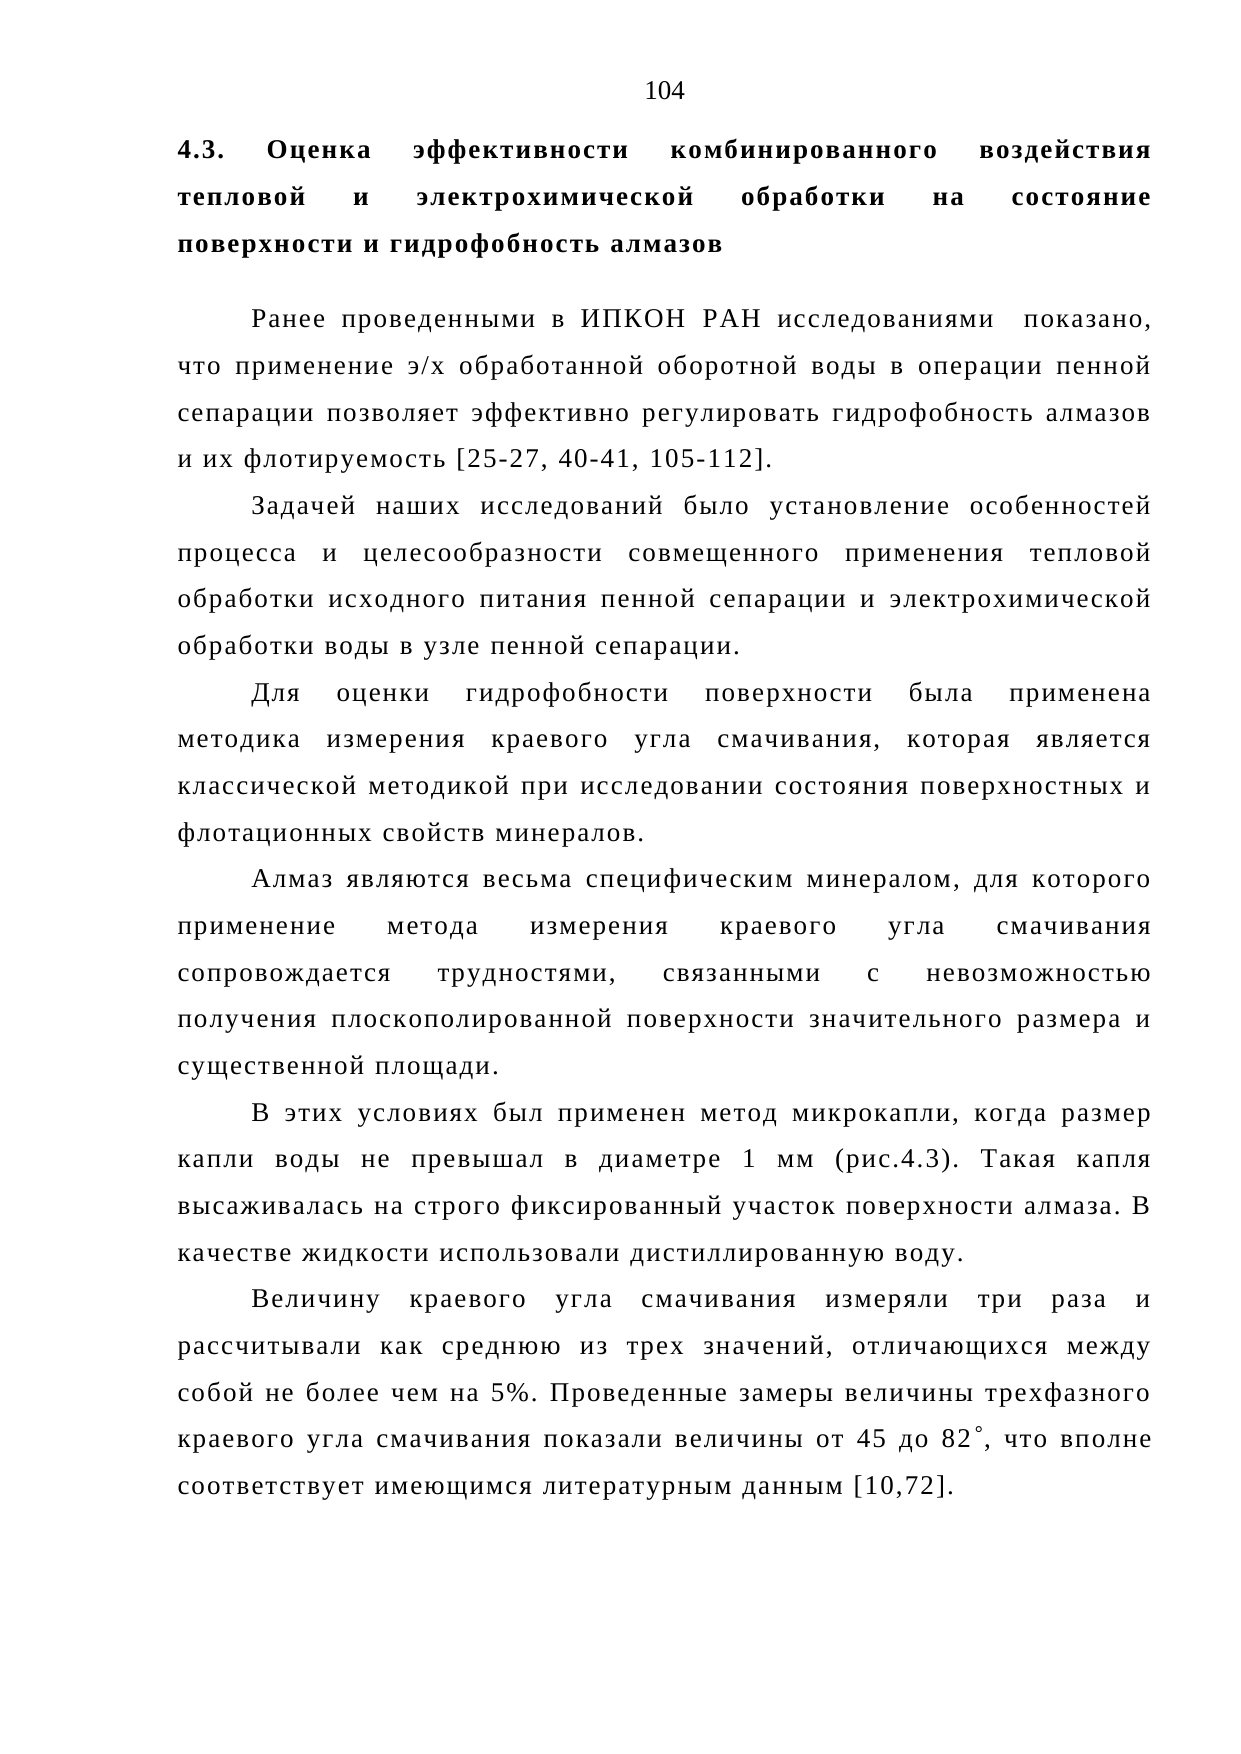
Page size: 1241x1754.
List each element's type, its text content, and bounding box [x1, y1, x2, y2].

text Величину краевого угла смачивания измеряли три раза и рассчитывали как среднюю из трех значений, отличающихся между собой не более чем на 5%. Проведенные замеры величины трехфазного краевого угла смачивания показали величины от 45 до 82, что вполне соответствует имеющимся литературным данным [10,72]. [177, 1282, 1152, 1500]
text В этих условиях был применен метод микрокапли, когда размер капли воды не превышал в диаметре 1 мм (рис.4.3). Такая капля высаживалась на строго фиксированный участок поверхности алмаза. В качестве жидкости использовали дистиллированную воду. [177, 1096, 1152, 1267]
text Алмаз являются весьма специфическим минералом, для которого применение метода измерения краевого угла смачивания сопровождается трудностями, связанными с невозможностью получения плоскополированной поверхности значительного размера и существенной площади. [177, 862, 1152, 1080]
text Ранее проведенными в ИПКОН РАН исследованиями показано, что применение э/х обработанной оборотной воды в операции пенной сепарации позволяет эффективно регулировать гидрофобность алмазов и их флотируемость [25-27, 40-41, 105-112]. [177, 302, 1152, 473]
text 4.3. Оценка эффективности комбинированного воздействия тепловой и электрохимической обработки на состояние поверхности и гидрофобность алмазов [177, 134, 1152, 258]
text Задачей наших исследований было установление особенностей процесса и целесообразности совмещенного применения тепловой обработки исходного питания пенной сепарации и электрохимической обработки воды в узле пенной сепарации. [177, 489, 1152, 660]
text Для оценки гидрофобности поверхности была применена методика измерения краевого угла смачивания, которая является классической методикой при исследовании состояния поверхностных и флотационных свойств минералов. [177, 676, 1152, 847]
